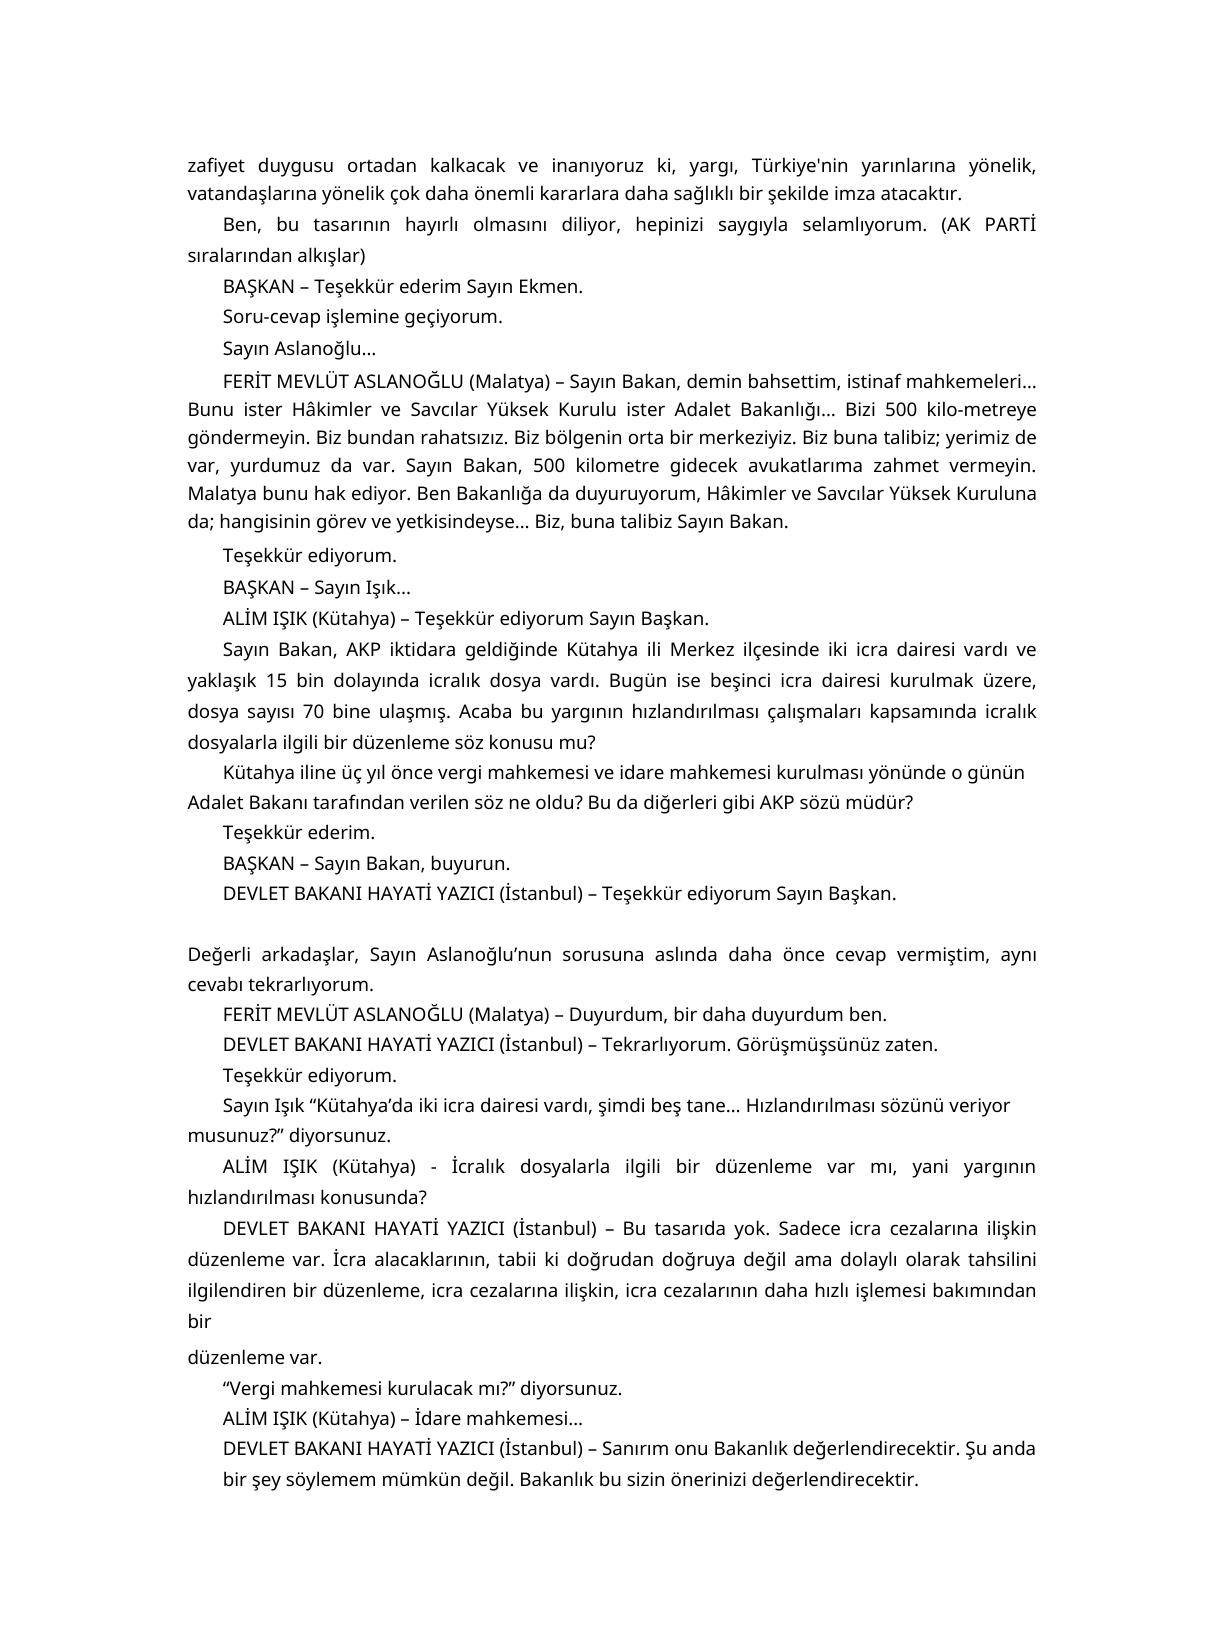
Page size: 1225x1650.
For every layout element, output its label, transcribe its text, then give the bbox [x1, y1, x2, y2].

text BAŞKAN – Sayın Bakan, buyurun. [223, 845, 1038, 875]
text Değerli arkadaşlar, Sayın Aslanoğlu’nun sorusuna aslında daha önce cevap vermiştim, aynı cevabı tekrarlıyorum. [187, 936, 1038, 997]
text Teşekkür ederim. [223, 815, 1038, 845]
text Kütahya iline üç yıl önce vergi mahkemesi ve idare mahkemesi kurulması yönünde o günün [223, 754, 1038, 785]
text Sayın Işık “Kütahya’da iki icra dairesi vardı, şimdi beş tane… Hızlandırılması sözünü veriyor [223, 1088, 1038, 1118]
text Teşekkür ediyorum. [187, 540, 1038, 568]
text ALİM IŞIK (Kütahya) – Teşekkür ediyorum Sayın Başkan. [223, 600, 1038, 630]
text Sayın Bakan, AKP iktidara geldiğinde Kütahya ili Merkez ilçesinde iki icra dairesi vardı ve yaklaşık 15 bin dolayında icralık dosya vardı. Bugün ise beşinci icra dairesi kurulmak üzere, dosya sayısı 70 bine ulaşmış. Acaba bu yargının hızlandırılması çalışmaları kapsamında icralık dosyalarla ilgili bir düzenleme söz konusu mu? [187, 630, 1038, 754]
text musunuz?” diyorsunuz. [187, 1118, 1038, 1148]
text FERİT MEVLÜT ASLANOĞLU (Malatya) – Sayın Bakan, demin bahsettim, istinaf mahkemeleri… Bunu ister Hâkimler ve Savcılar Yüksek Kurulu ister Adalet Bakanlığı… Bizi 500 kilo-metreye göndermeyin. Biz bundan rahatsızız. Biz bölgenin orta bir merkeziyiz. Biz buna talibiz; yerimiz de var, yurdumuz da var. Sayın Bakan, 500 kilometre gidecek avukatlarıma zahmet vermeyin. Malatya bunu hak ediyor. Ben Bakanlığa da duyuruyorum, Hâkimler ve Savcılar Yüksek Kuruluna da; hangisinin görev ve yetkisindeyse… Biz, buna talibiz Sayın Bakan. [187, 366, 1038, 534]
text DEVLET BAKANI HAYATİ YAZICI (İstanbul) – Tekrarlıyorum. Görüşmüşsünüz zaten. [223, 1027, 1038, 1057]
text Ben, bu tasarının hayırlı olmasını diliyor, hepinizi saygıyla selamlıyorum. (AK PARTİ sıralarından alkışlar) [187, 206, 1038, 268]
text DEVLET BAKANI HAYATİ YAZICI (İstanbul) – Sanırım onu Bakanlık değerlendirecektir. Şu anda bir şey söylemem mümkün değil. Bakanlık bu sizin önerinizi değerlendirecektir. [223, 1431, 1038, 1491]
text Sayın Aslanoğlu… [187, 329, 1038, 360]
text ALİM IŞIK (Kütahya) – İdare mahkemesi… [223, 1400, 1038, 1431]
text düzenleme var. [187, 1340, 1038, 1370]
text Soru-cevap işlemine geçiyorum. [223, 299, 1038, 329]
text Adalet Bakanı tarafından verilen söz ne oldu? Bu da diğerleri gibi AKP sözü müdür? [187, 785, 1038, 815]
text BAŞKAN – Sayın Işık... [223, 574, 1038, 600]
text ALİM IŞIK (Kütahya) - İcralık dosyalarla ilgili bir düzenleme var mı, yani yargının hızlandırılması konusunda? [187, 1148, 1038, 1210]
text Teşekkür ediyorum. [223, 1057, 1038, 1088]
text BAŞKAN – Teşekkür ederim Sayın Ekmen. [187, 268, 1038, 299]
text FERİT MEVLÜT ASLANOĞLU (Malatya) – Duyurdum, bir daha duyurdum ben. [223, 997, 1038, 1027]
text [187, 150, 1038, 206]
text DEVLET BAKANI HAYATİ YAZICI (İstanbul) – Teşekkür ediyorum Sayın Başkan. [223, 875, 1038, 906]
text “Vergi mahkemesi kurulacak mı?” diyorsunuz. [223, 1370, 1038, 1400]
text DEVLET BAKANI HAYATİ YAZICI (İstanbul) – Bu tasarıda yok. Sadece icra cezalarına ilişkin düzenleme var. İcra alacaklarının, tabii ki doğrudan doğruya değil ama dolaylı olarak tahsilini ilgilendiren bir düzenleme, icra cezalarına ilişkin, icra cezalarının daha hızlı işlemesi bakımından bir [187, 1210, 1038, 1334]
